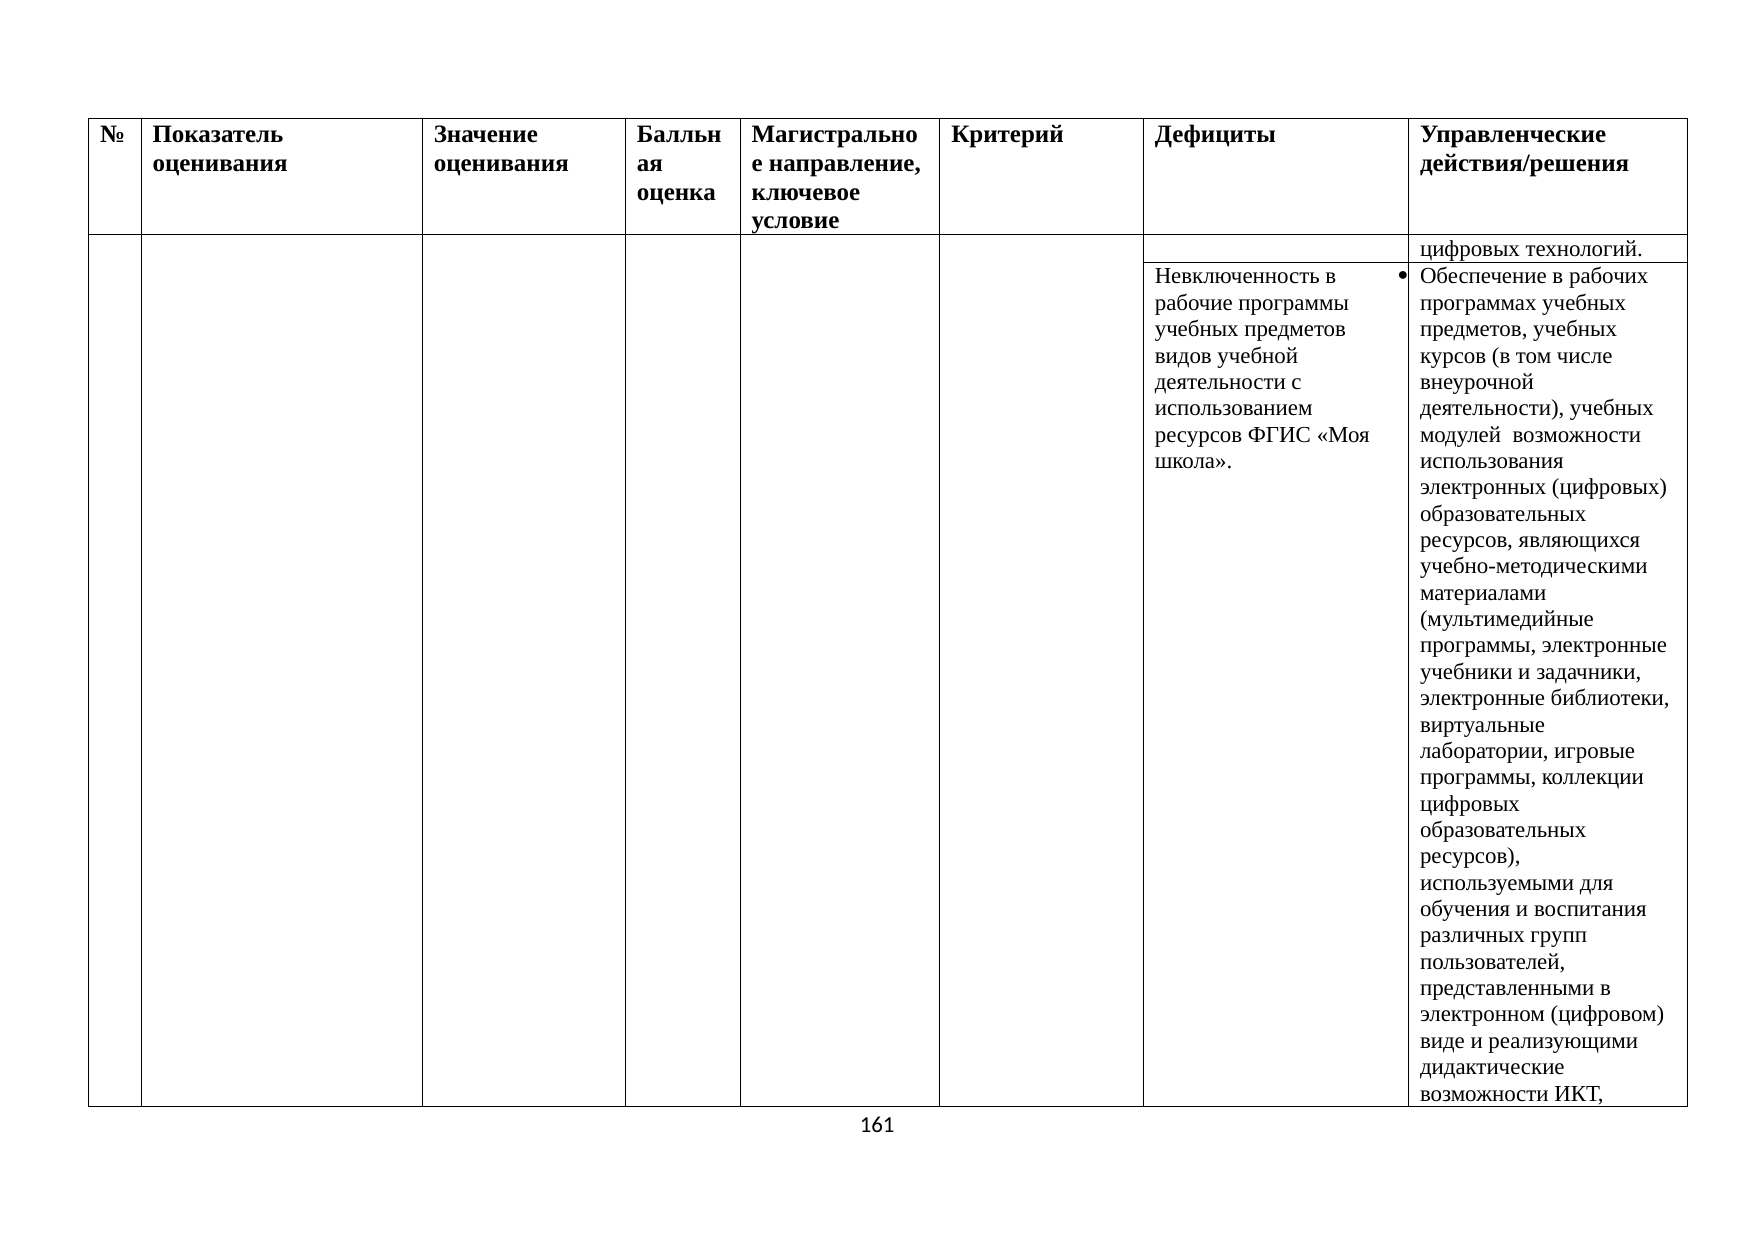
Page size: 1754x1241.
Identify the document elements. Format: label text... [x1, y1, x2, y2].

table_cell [1144, 263, 1408, 1106]
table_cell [1144, 235, 1408, 262]
table_header Дефициты [1144, 119, 1408, 234]
table_header Балльная оценка [626, 119, 740, 234]
table_header № [89, 119, 141, 234]
table_header Значение оценивания [423, 119, 625, 234]
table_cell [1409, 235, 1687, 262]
table_header Управленческие действия/решения [1409, 119, 1687, 234]
table_header Критерий [940, 119, 1143, 234]
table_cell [1409, 263, 1687, 1106]
table_header Магистральное направление, ключевое условие [741, 119, 939, 234]
table_header Показатель оценивания [142, 119, 422, 234]
